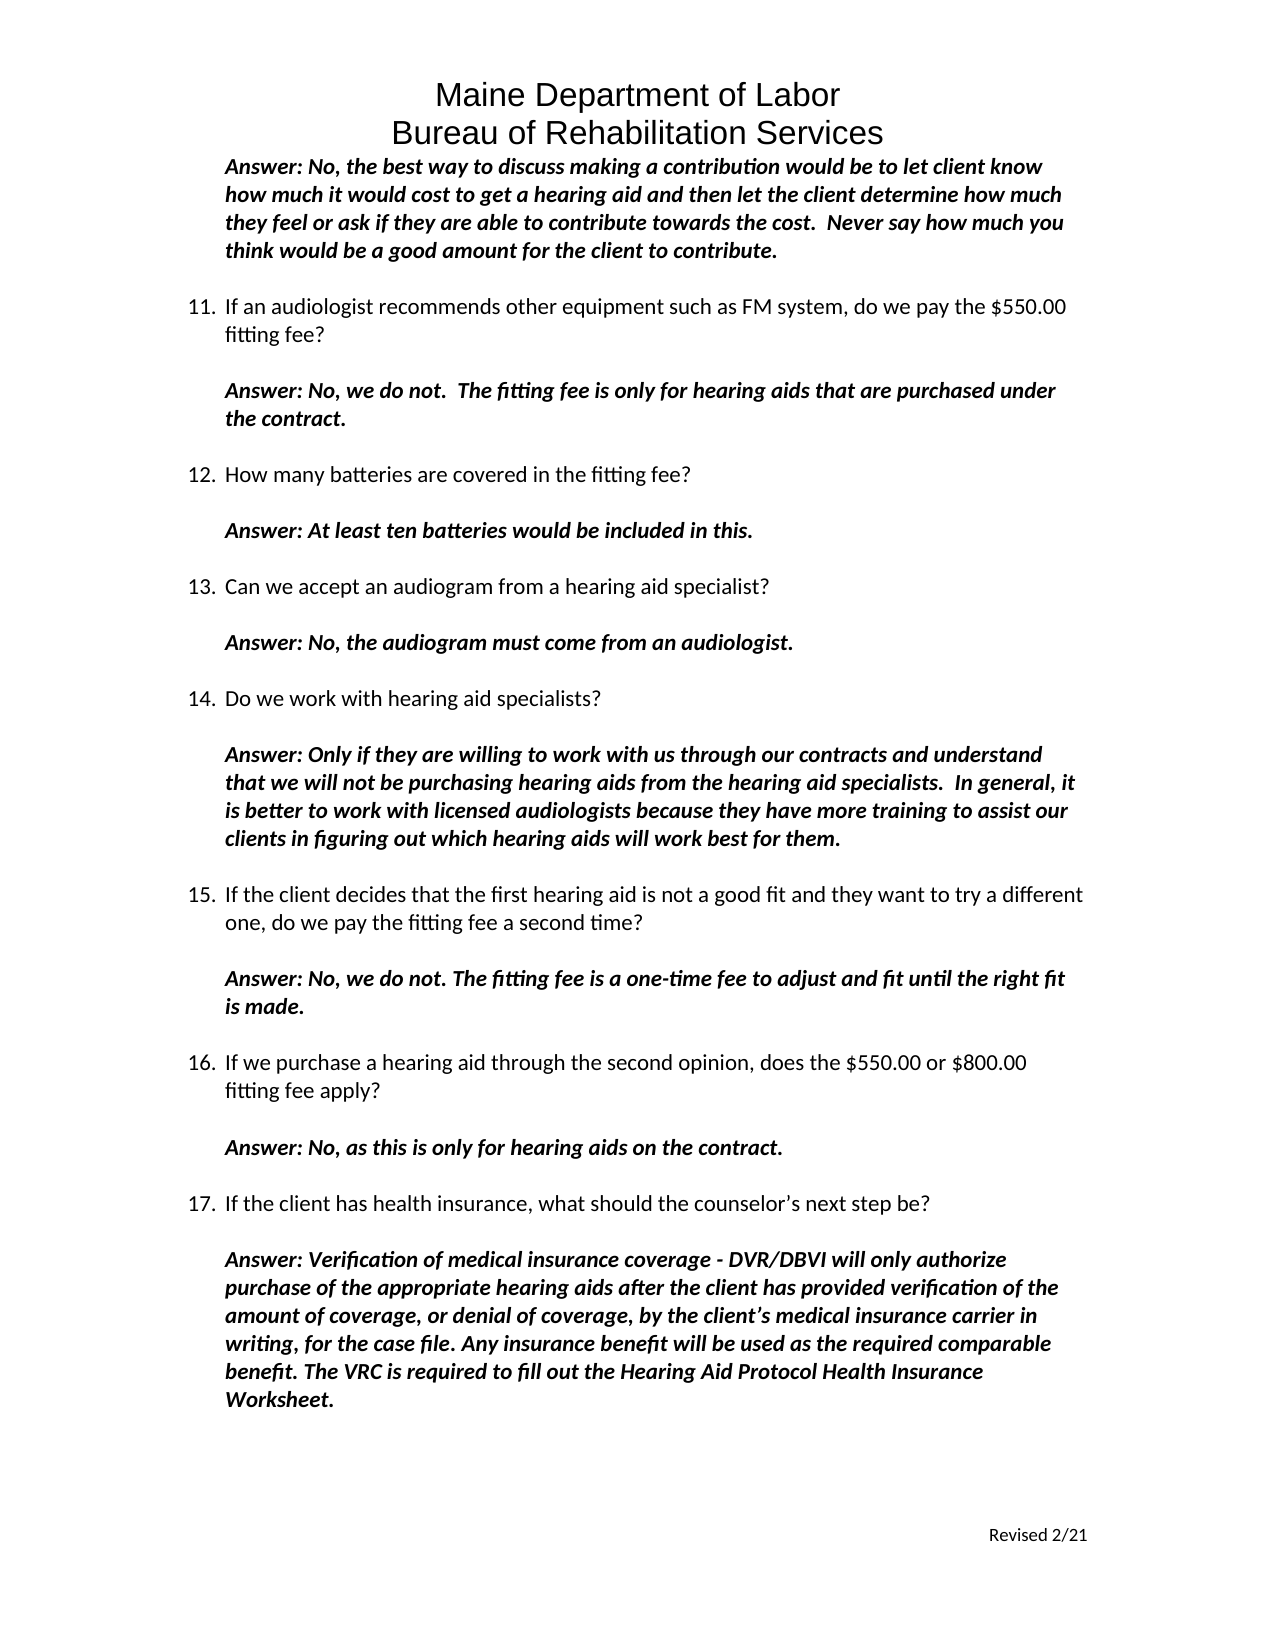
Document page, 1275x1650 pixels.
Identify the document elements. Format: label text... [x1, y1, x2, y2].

text Answer: No, the audiogram must come from an audiologist. [187, 628, 1087, 656]
text Answer: Only if they are willing to work with us through our contracts and understand that we will not be purchasing hearing aids from the hearing aid specialists. In general, it is better to work with licensed audiologists because they have more training to assist our clients in figuring out which hearing aids will work best for them. [225, 740, 1087, 852]
list If the client decides that the first hearing aid is not a good fit and they want to try a different one, do we pay the fitting fee a second time? [187, 880, 1087, 936]
list If the client has health insurance, what should the counselor’s next step be? [187, 1189, 1087, 1217]
list If we purchase a hearing aid through the second opinion, does the $550.00 or $800.00 fitting fee apply? [187, 1048, 1087, 1104]
text Answer: No, the best way to discuss making a contribution would be to let client know how much it would cost to get a hearing aid and then let the client determine how much they feel or ask if they are able to contribute towards the cost. Never say how much you think would be a good amount for the client to contribute. [225, 152, 1087, 264]
list How many batteries are covered in the fitting fee? [187, 460, 1087, 488]
text Answer: No, we do not. The fitting fee is a one-time fee to adjust and fit until the right fit is made. [225, 964, 1087, 1021]
text Answer: At least ten batteries would be included in this. [187, 516, 1087, 544]
list Do we work with hearing aid specialists? [187, 684, 1087, 712]
text Answer: No, we do not. The fitting fee is only for hearing aids that are purchased under the contract. [225, 376, 1087, 432]
list Can we accept an audiogram from a hearing aid specialist? [187, 572, 1087, 600]
text Answer: No, as this is only for hearing aids on the contract. [225, 1133, 1087, 1161]
title Answer: Verification of medical insurance coverage - DVR/DBVI will only authorize purchase of the appropriate hearing aids after the client has provided verification of the amount of coverage, or denial of coverage, by the client’s medical insurance carrier in writing, for the case file. Any insurance benefit will be used as the required comparable benefit. The VRC is required to fill out the Hearing Aid Protocol Health Insurance Worksheet. [225, 1245, 1087, 1413]
list If an audiologist recommends other equipment such as FM system, do we pay the $550.00 fitting fee? [187, 292, 1087, 348]
